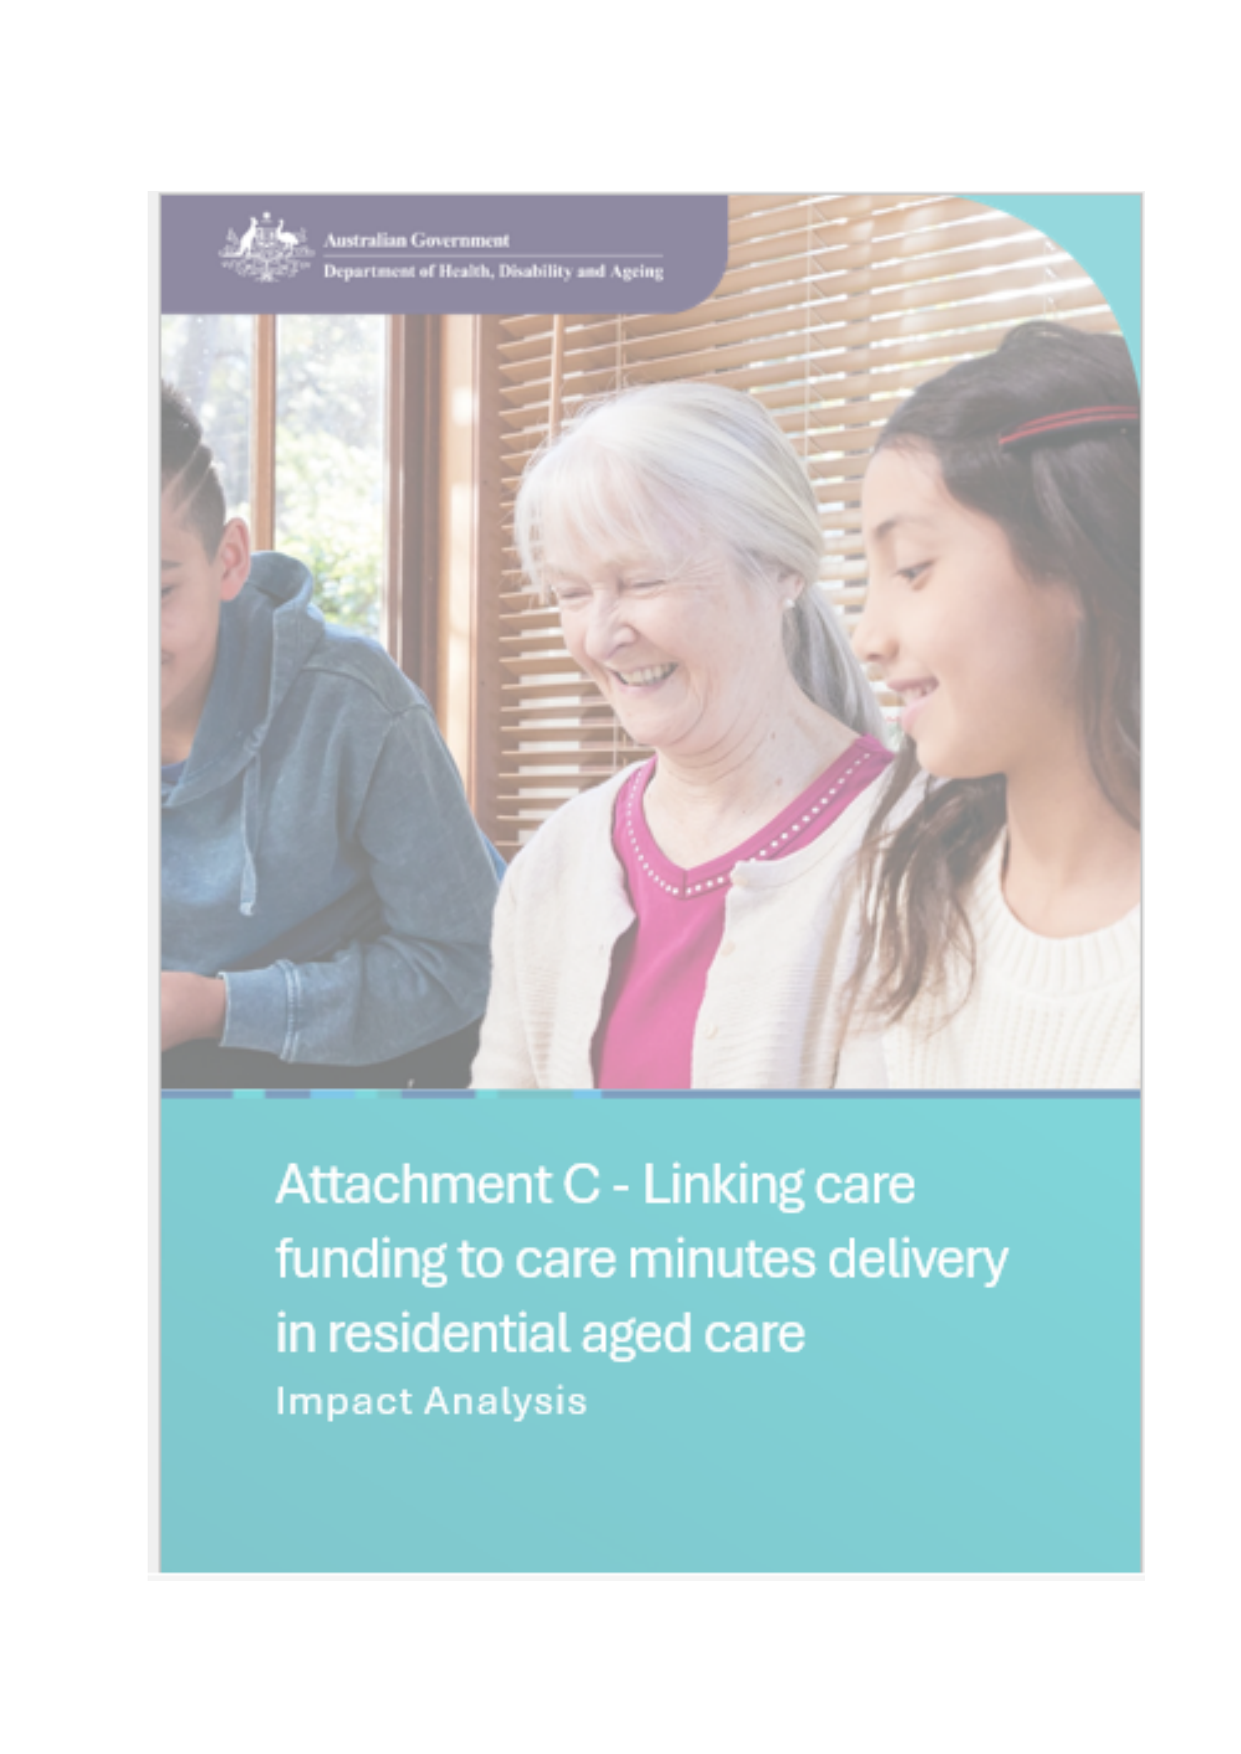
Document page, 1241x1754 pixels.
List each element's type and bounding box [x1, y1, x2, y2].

picture [147, 191, 1145, 1581]
